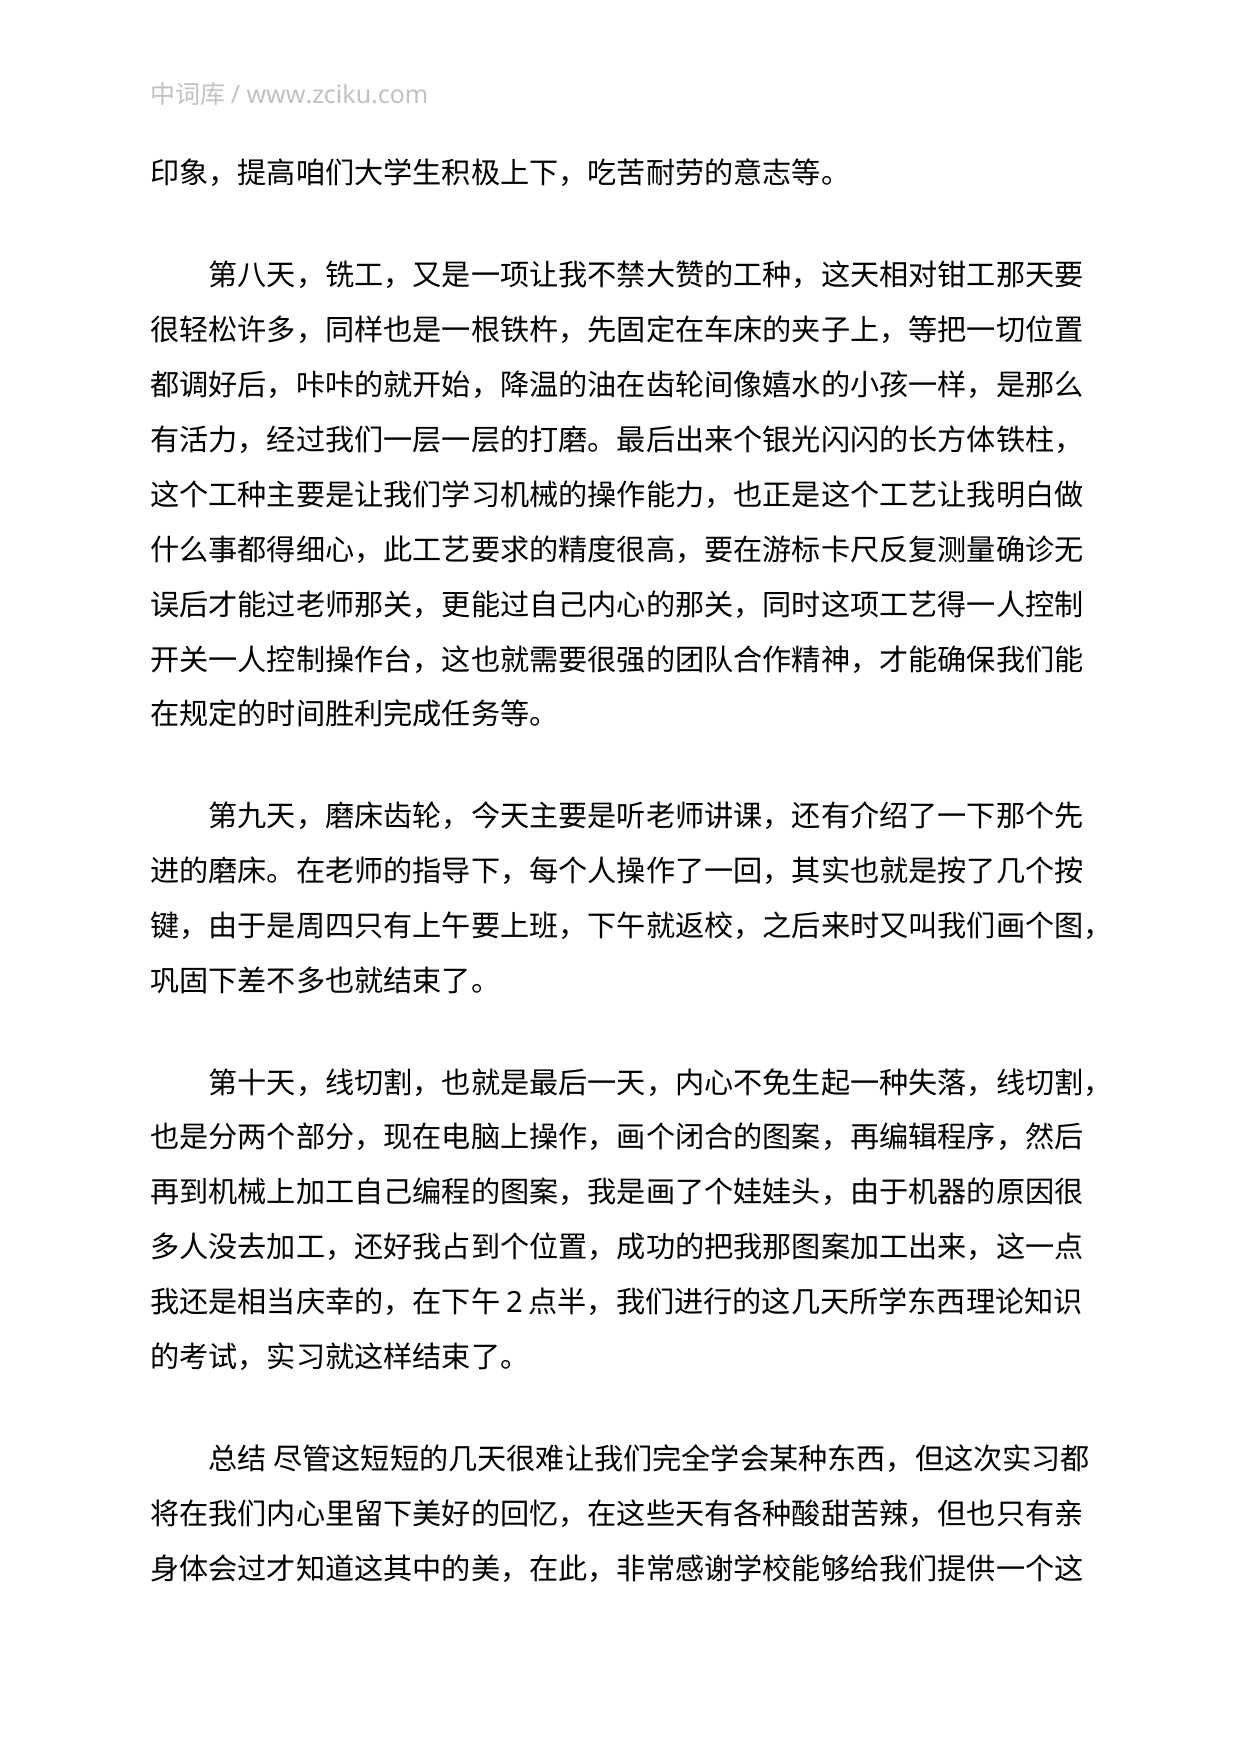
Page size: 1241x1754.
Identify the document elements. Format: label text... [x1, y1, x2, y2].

text 第八天，铣工，又是一项让我不禁大赞的工种，这天相对钳工那天要很轻松许多，同样也是一根铁杵，先固定在车床的夹子上，等把一切位置都调好后，咔咔的就开始，降温的油在齿轮间像嬉水的小孩一样，是那么有活力，经过我们一层一层的打磨。最后出来个银光闪闪的长方体铁柱，这个工种主要是让我们学习机械的操作能力，也正是这个工艺让我明白做什么事都得细心，此工艺要求的精度很高，要在游标卡尺反复测量确诊无误后才能过老师那关，更能过自己内心的那关，同时这项工艺得一人控制开关一人控制操作台，这也就需要很强的团队合作精神，才能确保我们能在规定的时间胜利完成任务等。 [150, 252, 1090, 733]
text 第九天，磨床齿轮，今天主要是听老师讲课，还有介绍了一下那个先进的磨床。在老师的指导下，每个人操作了一回，其实也就是按了几个按键，由于是周四只有上午要上班，下午就返校，之后来时又叫我们画个图，巩固下差不多也就结束了。 [150, 793, 1090, 1000]
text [150, 1436, 1090, 1588]
text 第十天，线切割，也就是最后一天，内心不免生起一种失落，线切割，也是分两个部分，现在电脑上操作，画个闭合的图案，再编辑程序，然后再到机械上加工自己编程的图案，我是画了个娃娃头，由于机器的原因很多人没去加工，还好我占到个位置，成功的把我那图案加工出来，这一点我还是相当庆幸的，在下午2点半，我们进行的这几天所学东西理论知识的考试，实习就这样结束了。 [150, 1059, 1090, 1376]
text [150, 150, 1090, 192]
